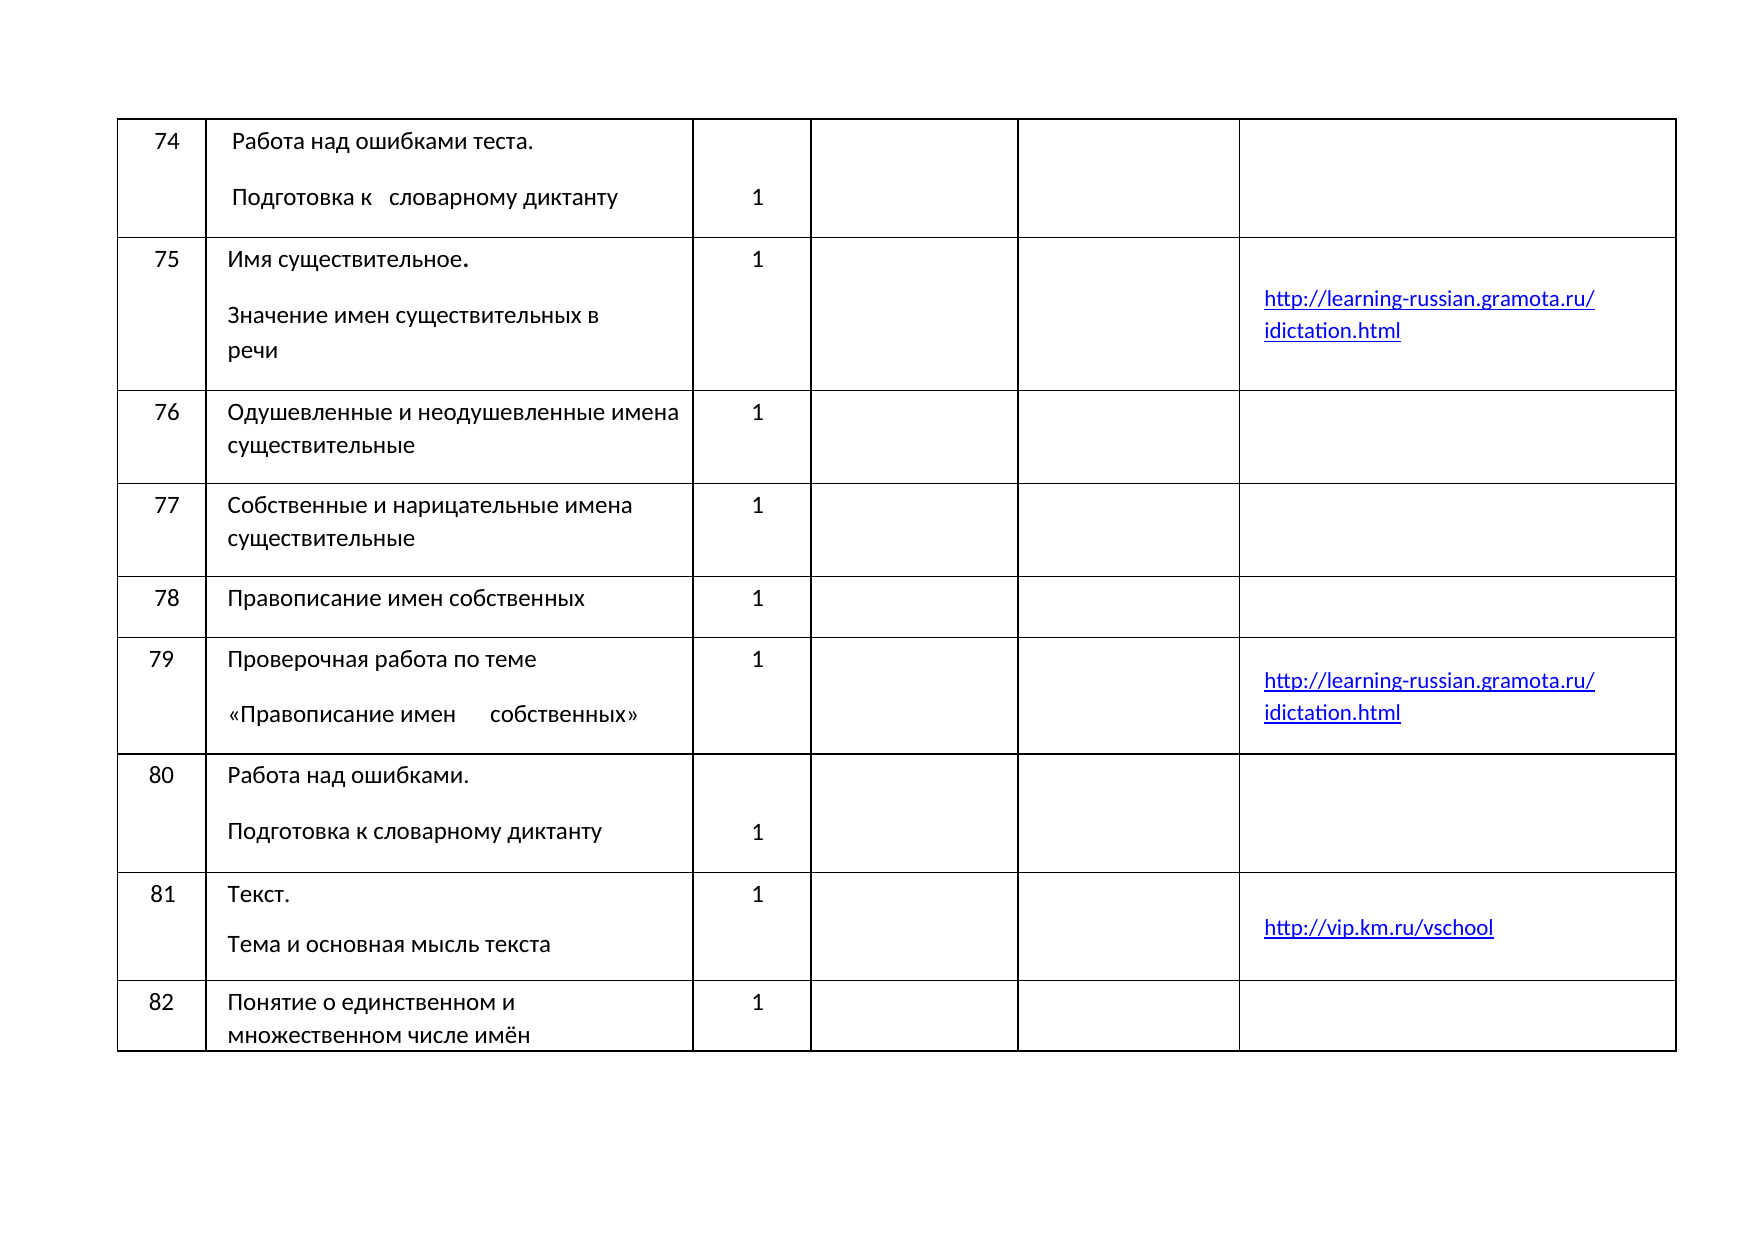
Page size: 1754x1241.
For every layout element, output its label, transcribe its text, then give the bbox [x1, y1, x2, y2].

table_cell 74 [118, 120, 205, 237]
table_cell 81 [118, 873, 205, 980]
table_cell Одушевленные и неодушевленные имена существительные [207, 391, 692, 483]
table_cell [1019, 873, 1239, 980]
table_cell 1 [694, 755, 810, 872]
table_cell Проверочная работа по теме «Правописание имен собственных» [207, 638, 692, 753]
table_cell [812, 391, 1017, 483]
table_cell [1019, 391, 1239, 483]
table_cell [1240, 755, 1675, 872]
table_cell [812, 120, 1017, 237]
table_cell [812, 755, 1017, 872]
table_cell 1 [694, 873, 810, 980]
table_cell 1 [694, 238, 810, 389]
table_cell [1019, 981, 1239, 1050]
table_cell 78 [118, 577, 205, 637]
table_cell 1 [694, 638, 810, 753]
table_cell [812, 238, 1017, 389]
table_cell [1240, 981, 1675, 1050]
table_cell [812, 638, 1017, 753]
table_cell Имя существительное. Значение имен существительных в речи [207, 238, 692, 389]
table_cell [1019, 238, 1239, 389]
table_cell 82 [118, 981, 205, 1050]
table_cell [1240, 391, 1675, 483]
table_cell 80 [118, 755, 205, 872]
table_cell http://vip.km.ru/vschool [1240, 873, 1675, 980]
table_cell 75 [118, 238, 205, 389]
table_cell Собственные и нарицательные имена существительные [207, 484, 692, 576]
table_cell 1 [694, 577, 810, 637]
table_cell 76 [118, 391, 205, 483]
table_cell [812, 981, 1017, 1050]
table_cell 1 [694, 981, 810, 1050]
table_cell 1 [694, 391, 810, 483]
table_cell [1019, 638, 1239, 753]
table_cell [1240, 238, 1675, 389]
table_cell [812, 484, 1017, 576]
table_cell Правописание имен собственных [207, 577, 692, 637]
table_cell [1240, 120, 1675, 237]
table_cell Работа над ошибками. Подготовка к словарному диктанту [207, 755, 692, 872]
table_cell 1 [694, 484, 810, 576]
table_cell [1019, 120, 1239, 237]
table_cell http://learning-russian.gramota.ru/idictation.html [1240, 638, 1675, 753]
table_cell [1019, 484, 1239, 576]
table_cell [207, 981, 692, 1050]
table_cell [1240, 577, 1675, 637]
table_cell [812, 873, 1017, 980]
table_cell 79 [118, 638, 205, 753]
table_cell [1019, 755, 1239, 872]
table_cell [1240, 484, 1675, 576]
table_cell Текст. Тема и основная мысль текста [207, 873, 692, 980]
table_cell 1 [694, 120, 810, 237]
table_cell [812, 577, 1017, 637]
table_cell [1019, 577, 1239, 637]
table_cell Работа над ошибками теста. Подготовка к словарному диктанту [207, 120, 692, 237]
table_cell 77 [118, 484, 205, 576]
